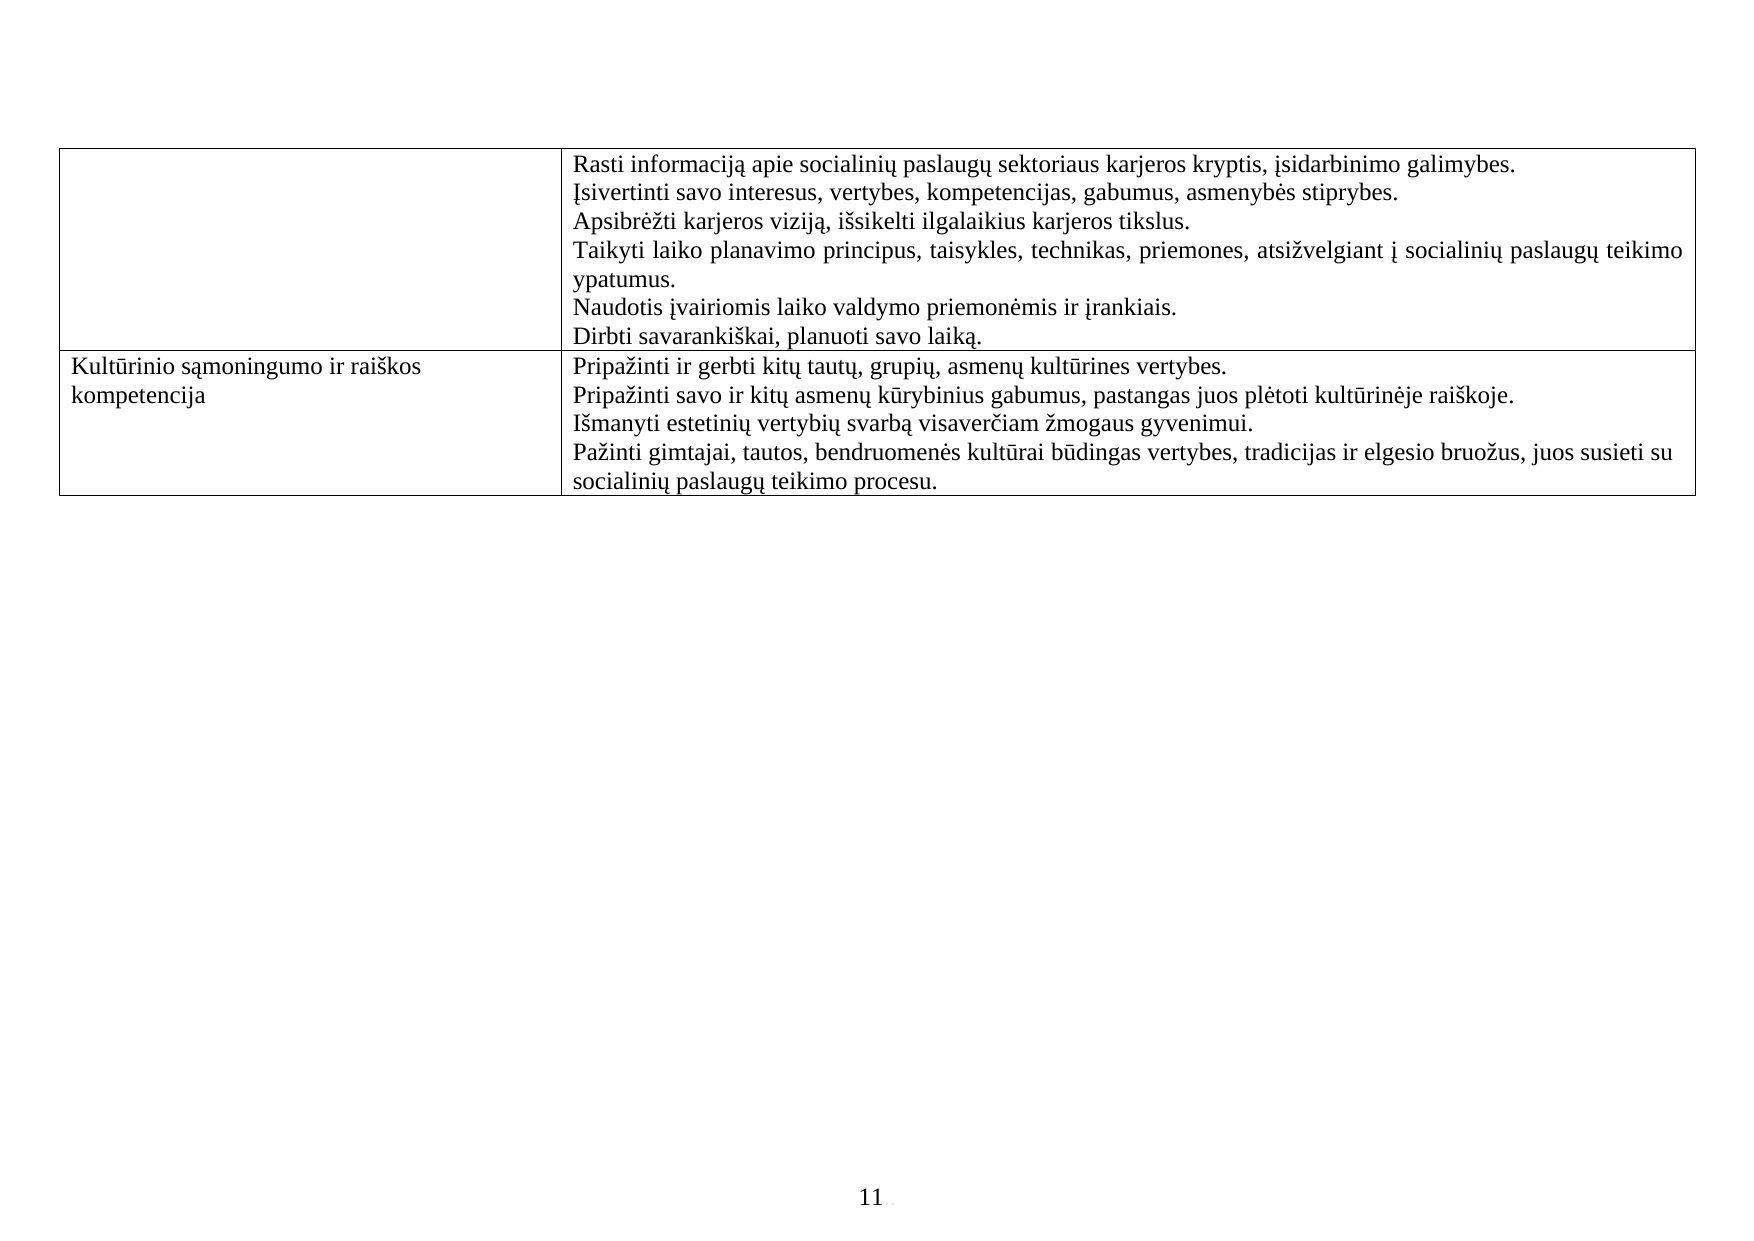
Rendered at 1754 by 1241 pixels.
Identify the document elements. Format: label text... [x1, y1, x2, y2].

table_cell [60, 149, 561, 350]
table_cell Pripažinti ir gerbti kitų tautų, grupių, asmenų kultūrines vertybes. Pripažinti savo ir kitų asmenų kūrybinius gabumus, pastangas juos plėtoti kultūrinėje raiškoje. Išmanyti estetinių vertybių svarbą visaverčiam žmogaus gyvenimui. Pažinti gimtajai, tautos, bendruomenės kultūrai būdingas vertybes, tradicijas ir elgesio bruožus, juos susieti su socialinių paslaugų teikimo procesu. [562, 351, 1695, 495]
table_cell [562, 149, 1695, 350]
table_cell Kultūrinio sąmoningumo ir raiškos kompetencija [60, 351, 561, 495]
